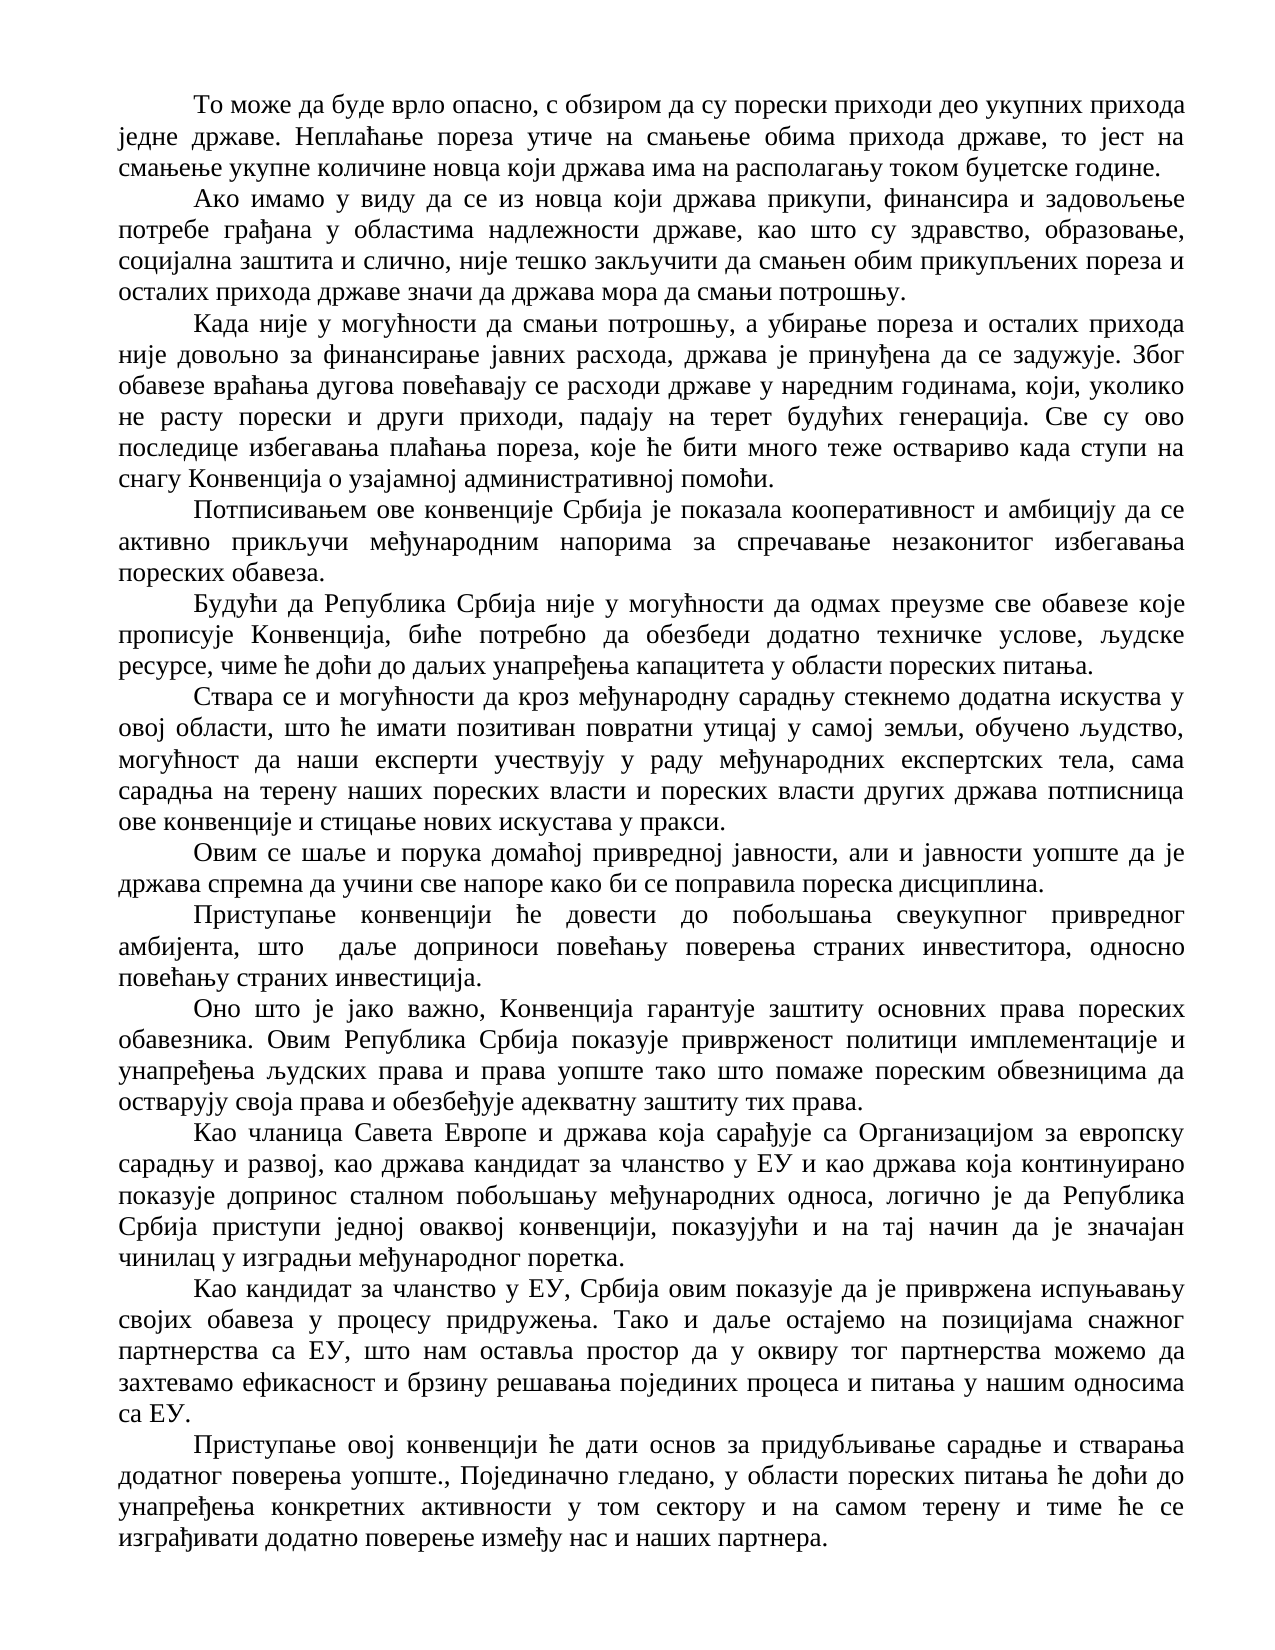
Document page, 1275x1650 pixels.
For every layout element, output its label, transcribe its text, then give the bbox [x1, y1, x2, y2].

text Приступање овој конвенцији ће дати основ за придубљивање сарадње и стварања додатног поверења уопште., Појединачно гледано, у области пореских питања ће доћи до унапређења конкретних активности у том сектору и на самом терену и тиме ће се изграђивати додатно поверење између нас и наших партнера. [118, 1428, 1186, 1552]
text Као кандидат за чланство у ЕУ, Србија овим показује да је привржена испуњавању својих обавеза у процесу придружења. Тако и даље остајемо на позицијама снажног партнерства са ЕУ, што нам оставља простор да у оквиру тог партнерства можемо да захтевамо ефикасност и брзину решавања појединих процеса и питања у нашим односима са ЕУ. [118, 1272, 1186, 1428]
text Када није у могућности да смањи потрошњу, а убирање пореза и осталих прихода није довољно за финансирање јавних расхода, држава је принуђена да се задужује. Због обавезе враћања дугова повећавају се расходи државе у наредним годинама, који, уколико не расту порески и други приходи, падају на терет будућих генерација. Све су ово последице избегавања плаћања пореза, које ће бити много теже оствариво када ступи на снагу Конвенција о узајамној административној помоћи. [118, 307, 1186, 493]
text Потписивањем ове конвенције Србија је показала кооперативност и амбицију да се активно прикључи међународним напорима за спречавање незаконитог избегавања пореских обавеза. [118, 493, 1186, 587]
text Као чланица Савета Европе и држава која сарађује са Организацијом за европску сарадњу и развој, као држава кандидат за чланство у ЕУ и као држава која континуирано показује допринос сталном побољшању међународних односа, логично је да Република Србија приступи једној оваквој конвенцији, показујући и на тај начин да је значајан чинилац у изградњи међународног поретка. [118, 1116, 1186, 1272]
text Оно што је јако важно, Конвенција гарантује заштиту основних права пореских обавезника. Овим Република Србија показује приврженост политици имплементације и унапређења људских права и права уопште тако што помаже пореским обвезницима да остварују своја права и обезбеђује адекватну заштиту тих права. [118, 992, 1186, 1116]
text Ако имамо у виду да се из новца који држава прикупи, финансира и задовољење потребе грађана у областима надлежности државе, као што су здравство, образовање, социјална заштита и слично, није тешко закључити да смањен обим прикупљених пореза и осталих прихода државе значи да држава мора да смањи потрошњу. [118, 182, 1186, 307]
text То може да буде врло опасно, с обзиром да су порески приходи део укупних прихода једне државе. Неплаћање пореза утиче на смањење обима прихода државе, то јест на смањење укупне количине новца који држава има на располагању током буџетске године. [118, 89, 1186, 182]
text Будући да Република Србија није у могућности да одмах преузме све обавезе које прописује Конвенција, биће потребно да обезбеди додатно техничке услове, људске ресурсе, чиме ће доћи до даљих унапређења капацитета у области пореских питања. [118, 587, 1186, 680]
text Овим се шаље и порука домаћој привредној јавности, али и јавности уопште да је држава спремна да учини све напоре како би се поправила пореска дисциплина. [118, 836, 1186, 898]
text Ствара се и могућности да кроз међународну сарадњу стекнемо додатна искуства у овој области, што ће имати позитиван повратни утицај у самој земљи, обучено људство, могућност да наши експерти учествују у раду међународних експертских тела, сама сарадња на терену наших пореских власти и пореских власти других држава потписница ове конвенције и стицање нових искустава у пракси. [118, 680, 1186, 836]
text Приступање конвенцији ће довести до побољшања свеукупног привредног амбијента, што даље доприноси повећању поверења страних инвеститора, односно повећању страних инвестиција. [118, 898, 1186, 992]
